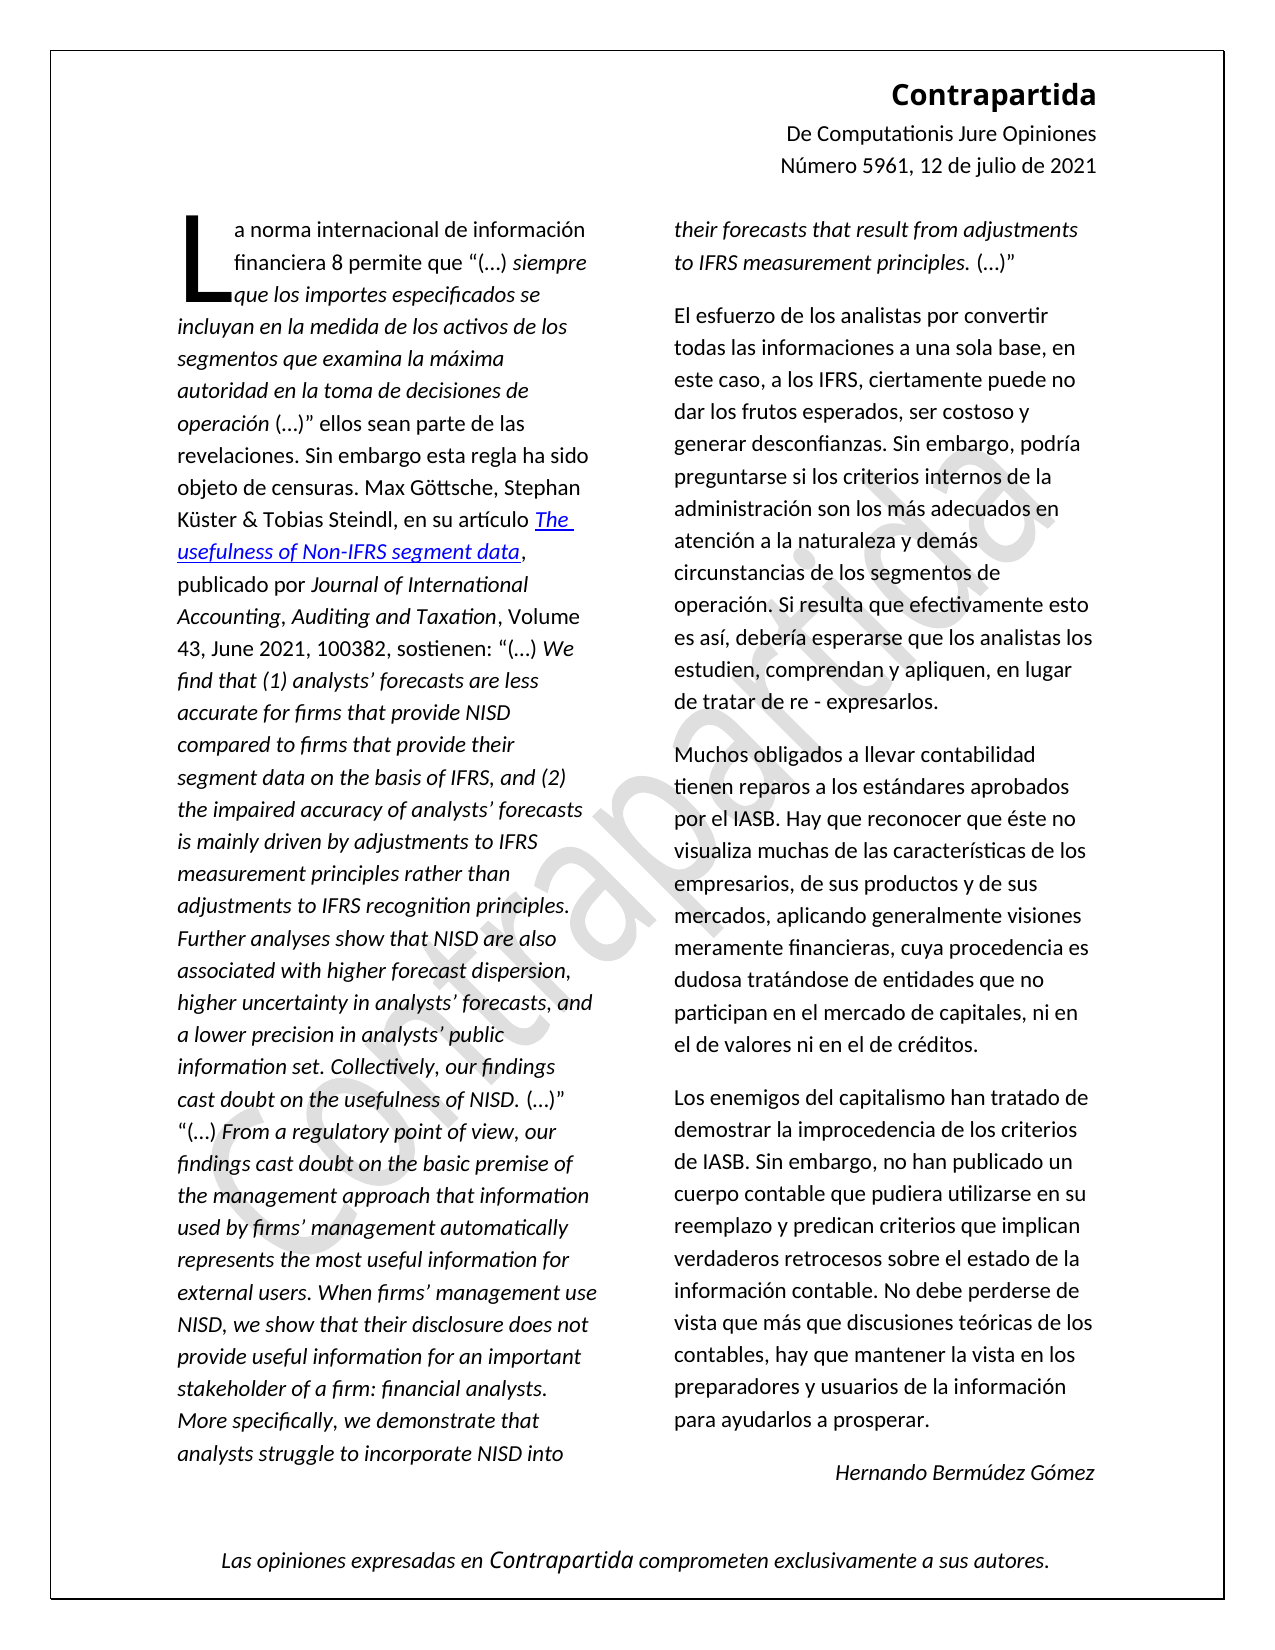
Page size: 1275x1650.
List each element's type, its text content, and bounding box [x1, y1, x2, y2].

text El esfuerzo de los analistas por convertir todas las informaciones a una sola base, en este caso, a los IFRS, ciertamente puede no dar los frutos esperados, ser costoso y generar desconfianzas. Sin embargo, podría preguntarse si los criterios internos de la administración son los más adecuados en atención a la naturaleza y demás circunstancias de los segmentos de operación. Si resulta que efectivamente esto es así, debería esperarse que los analistas los estudien, comprendan y apliquen, en lugar de tratar de re - expresarlos. [674, 301, 1097, 715]
text a norma internacional de información financiera 8 permite que “(…) siempre que los importes especificados se incluyan en la medida de los activos de los segmentos que examina la máxima autoridad en la toma de decisiones de operación (…)” ellos sean parte de las revelaciones. Sin embargo esta regla ha sido objeto de censuras. Max Göttsche, Stephan Küster & Tobias Steindl, en su artículo The usefulness of Non-IFRS segment data, publicado por Journal of International Accounting, Auditing and Taxation, Volume 43, June 2021, 100382, sostienen: “(…) We find that (1) analysts’ forecasts are less accurate for firms that provide NISD compared to firms that provide their segment data on the basis of IFRS, and (2) the impaired accuracy of analysts’ forecasts is mainly driven by adjustments to IFRS measurement principles rather than adjustments to IFRS recognition principles. Further analyses show that NISD are also associated with higher forecast dispersion, higher uncertainty in analysts’ forecasts, and a lower precision in analysts’ public information set. Collectively, our findings cast doubt on the usefulness of NISD. (…)” “(…) From a regulatory point of view, our findings cast doubt on the basic premise of the management approach that information used by firms’ management automatically represents the most useful information for external users. When firms’ management use NISD, we show that their disclosure does not provide useful information for an important stakeholder of a firm: financial analysts. More specifically, we demonstrate that analysts struggle to incorporate NISD into their forecasts that result from adjustments to IFRS measurement principles. (…)” [177, 216, 600, 1467]
text Los enemigos del capitalismo han tratado de demostrar la improcedencia de los criterios de IASB. Sin embargo, no han publicado un cuerpo contable que pudiera utilizarse en su reemplazo y predican criterios que implican verdaderos retrocesos sobre el estado de la información contable. No debe perderse de vista que más que discusiones teóricas de los contables, hay que mantener la vista en los preparadores y usuarios de la información para ayudarlos a prosperar. [674, 1083, 1097, 1433]
text Muchos obligados a llevar contabilidad tienen reparos a los estándares aprobados por el IASB. Hay que reconocer que éste no visualiza muchas de las características de los empresarios, de sus productos y de sus mercados, aplicando generalmente visiones meramente financieras, cuya procedencia es dudosa tratándose de entidades que no participan en el mercado de capitales, ni en el de valores ni en el de créditos. [674, 740, 1097, 1058]
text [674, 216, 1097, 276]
text Hernando Bermúdez Gómez [674, 1458, 1097, 1486]
